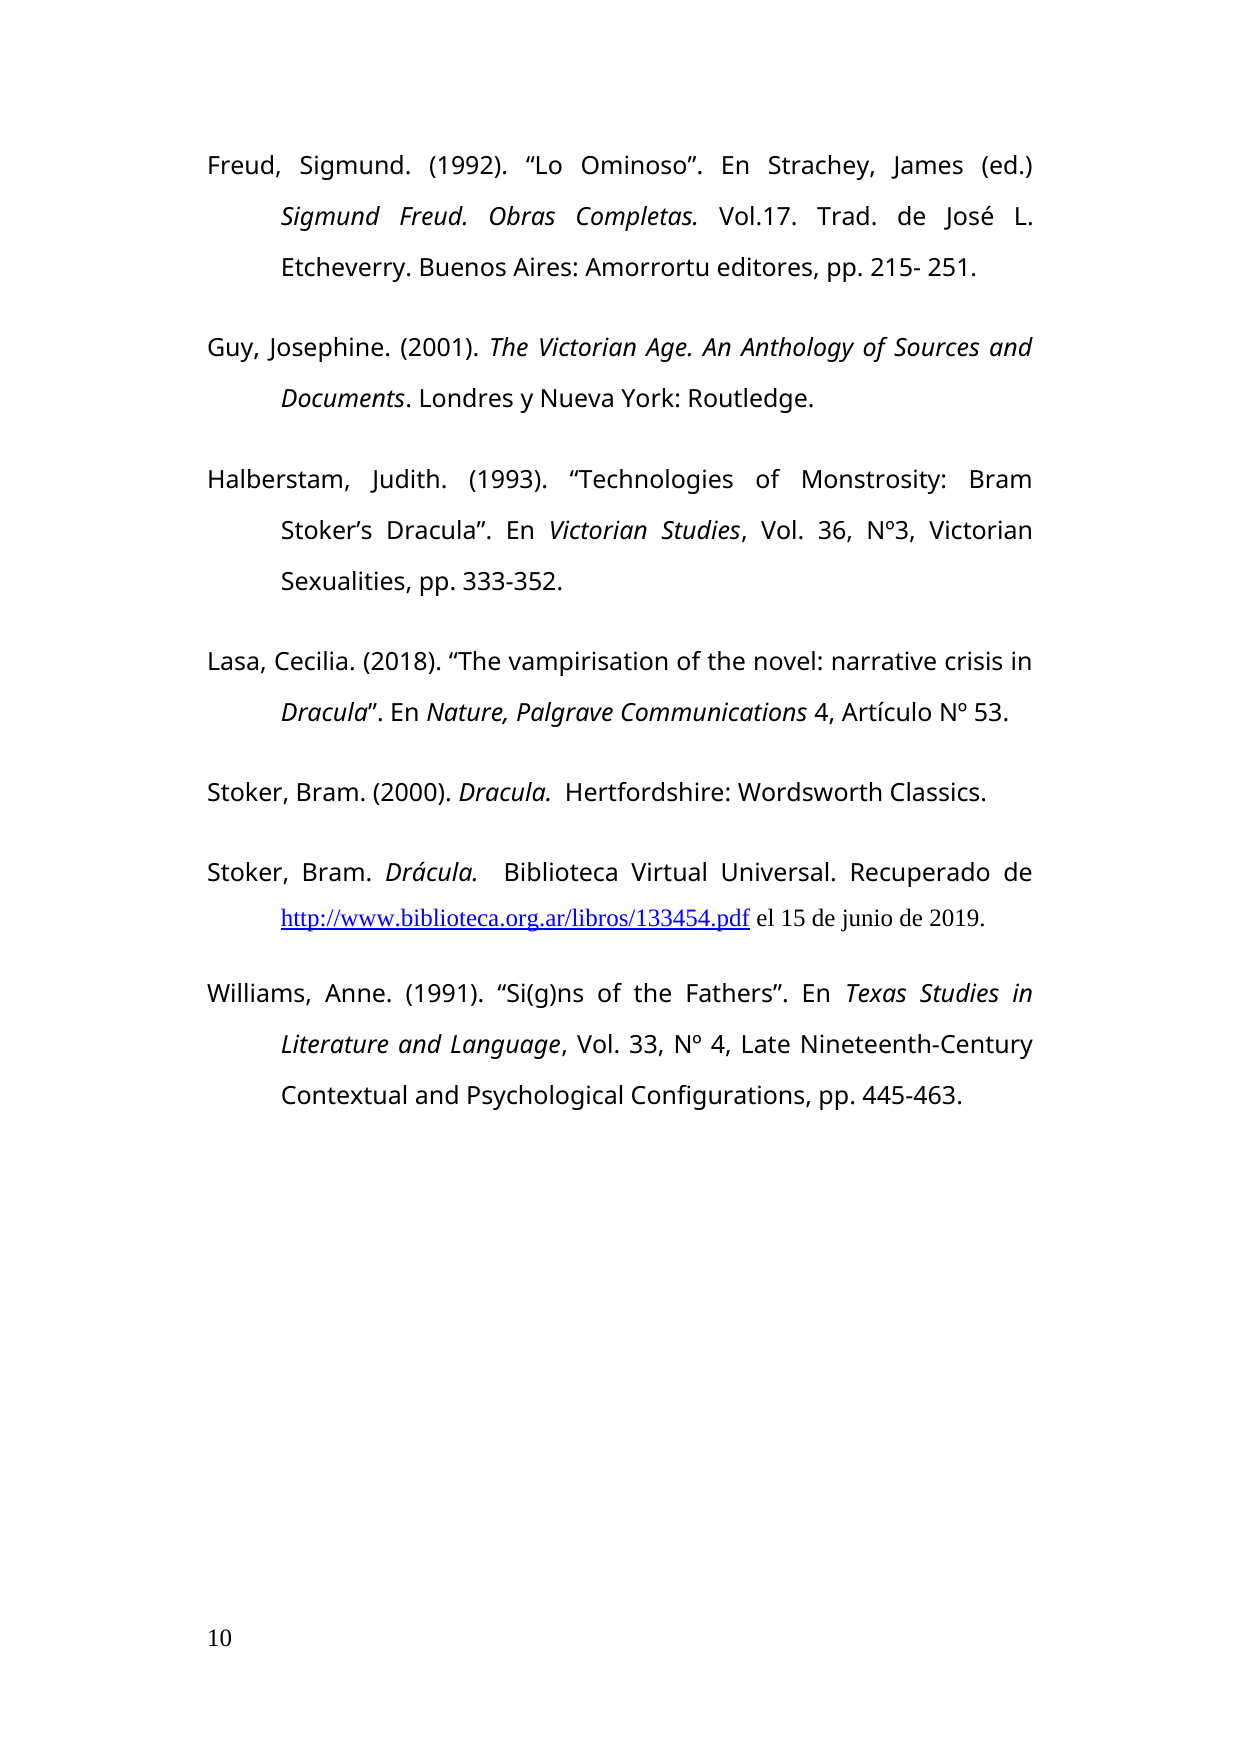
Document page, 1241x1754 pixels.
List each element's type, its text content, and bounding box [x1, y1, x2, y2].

text Freud, Sigmund. (1992). “Lo Ominoso”. En Strachey, James (ed.) Sigmund Freud. Obras Completas. Vol.17. Trad. de José L. Etcheverry. Buenos Aires: Amorrortu editores, pp. 215- 251. [207, 148, 1033, 284]
text Stoker, Bram. Drácula. Biblioteca Virtual Universal. Recuperado de http://www.biblioteca.org.ar/libros/133454.pdf el 15 de junio de 2019. [207, 855, 1033, 932]
text Halberstam, Judith. (1993). “Technologies of Monstrosity: Bram Stoker’s Dracula”. En Victorian Studies, Vol. 36, Nº3, Victorian Sexualities, pp. 333-352. [207, 461, 1033, 597]
text Guy, Josephine. (2001). The Victorian Age. An Anthology of Sources and Documents. Londres y Nueva York: Routledge. [207, 330, 1033, 415]
text Lasa, Cecilia. (2018). “The vampirisation of the novel: narrative crisis in Dracula”. En Nature, Palgrave Communications 4, Artículo Nº 53. [207, 643, 1033, 729]
text Williams, Anne. (1991). “Si(g)ns of the Fathers”. En Texas Studies in Literature and Language, Vol. 33, Nº 4, Late Nineteenth-Century Contextual and Psychological Configurations, pp. 445-463. [207, 976, 1033, 1112]
text Stoker, Bram. (2000). Dracula. Hertfordshire: Wordsworth Classics. [207, 775, 1033, 809]
